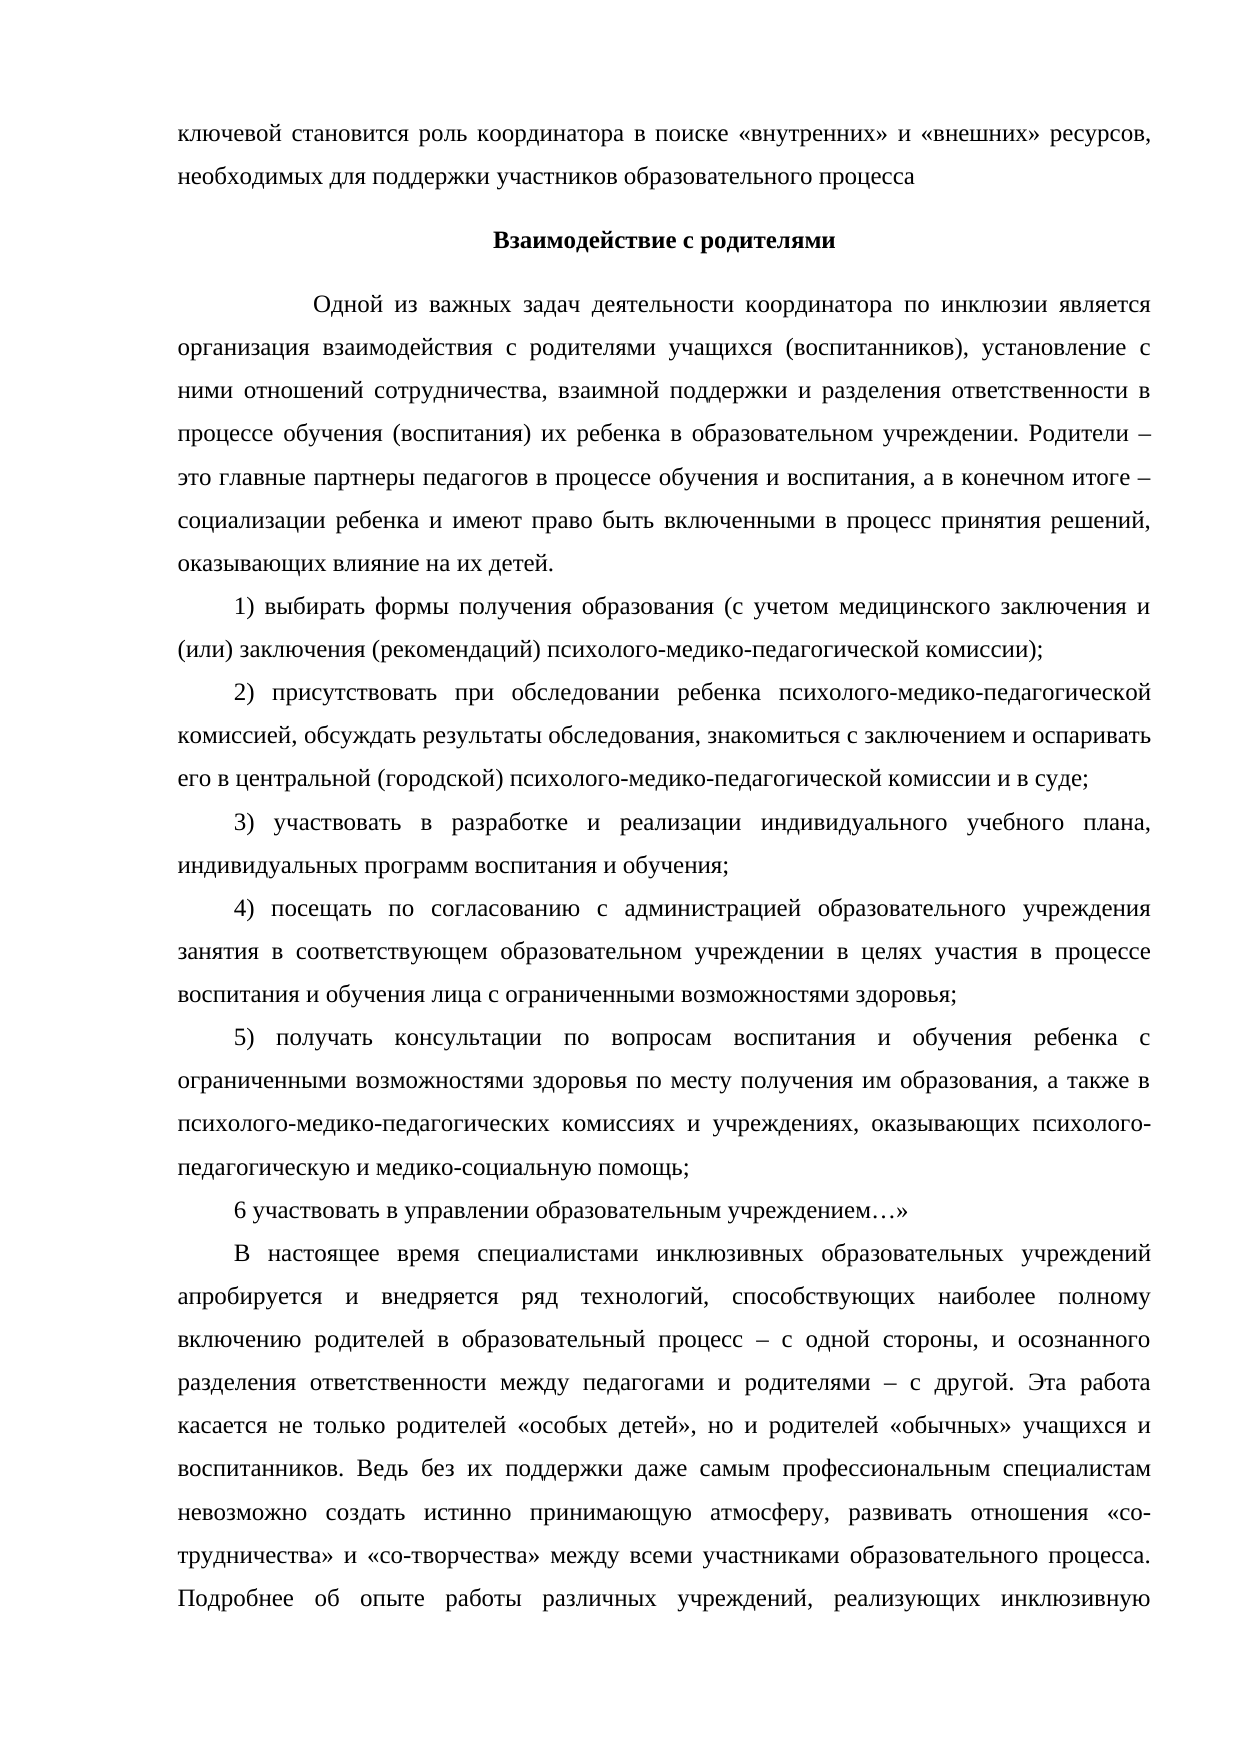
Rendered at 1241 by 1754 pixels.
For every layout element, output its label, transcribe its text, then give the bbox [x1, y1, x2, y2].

text 3) участвовать в разработке и реализации индивидуального учебного плана, индивидуальных программ воспитания и обучения; [177, 807, 1152, 878]
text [177, 1238, 1152, 1612]
text 6 участвовать в управлении образовательным учреждением…» [177, 1195, 1152, 1223]
text Одной из важных задач деятельности координатора по инклюзии является организация взаимодействия с родителями учащихся (воспитанников), установление с ними отношений сотрудничества, взаимной поддержки и разделения ответственности в процессе обучения (воспитания) их ребенка в образовательном учреждении. Родители – это главные партнеры педагогов в процессе обучения и воспитания, а в конечном итоге – социализации ребенка и имеют право быть включенными в процесс принятия решений, оказывающих влияние на их детей. [177, 289, 1152, 577]
text 2) присутствовать при обследовании ребенка психолого-медико-педагогической комиссией, обсуждать результаты обследования, знакомиться с заключением и оспаривать его в центральной (городской) психолого-медико-педагогической комиссии и в суде; [177, 677, 1152, 792]
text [177, 118, 1152, 190]
text 5) получать консультации по вопросам воспитания и обучения ребенка с ограниченными возможностями здоровья по месту получения им образования, а также в психолого-медико-педагогических комиссиях и учреждениях, оказывающих психолого-педагогическую и медико-социальную помощь; [177, 1022, 1152, 1180]
text 1) выбирать формы получения образования (с учетом медицинского заключения и (или) заключения (рекомендаций) психолого-медико-педагогической комиссии); [177, 591, 1152, 663]
text Взаимодействие с родителями [177, 225, 1152, 254]
text 4) посещать по согласованию с администрацией образовательного учреждения занятия в соответствующем образовательном учреждении в целях участия в процессе воспитания и обучения лица с ограниченными возможностями здоровья; [177, 893, 1152, 1008]
